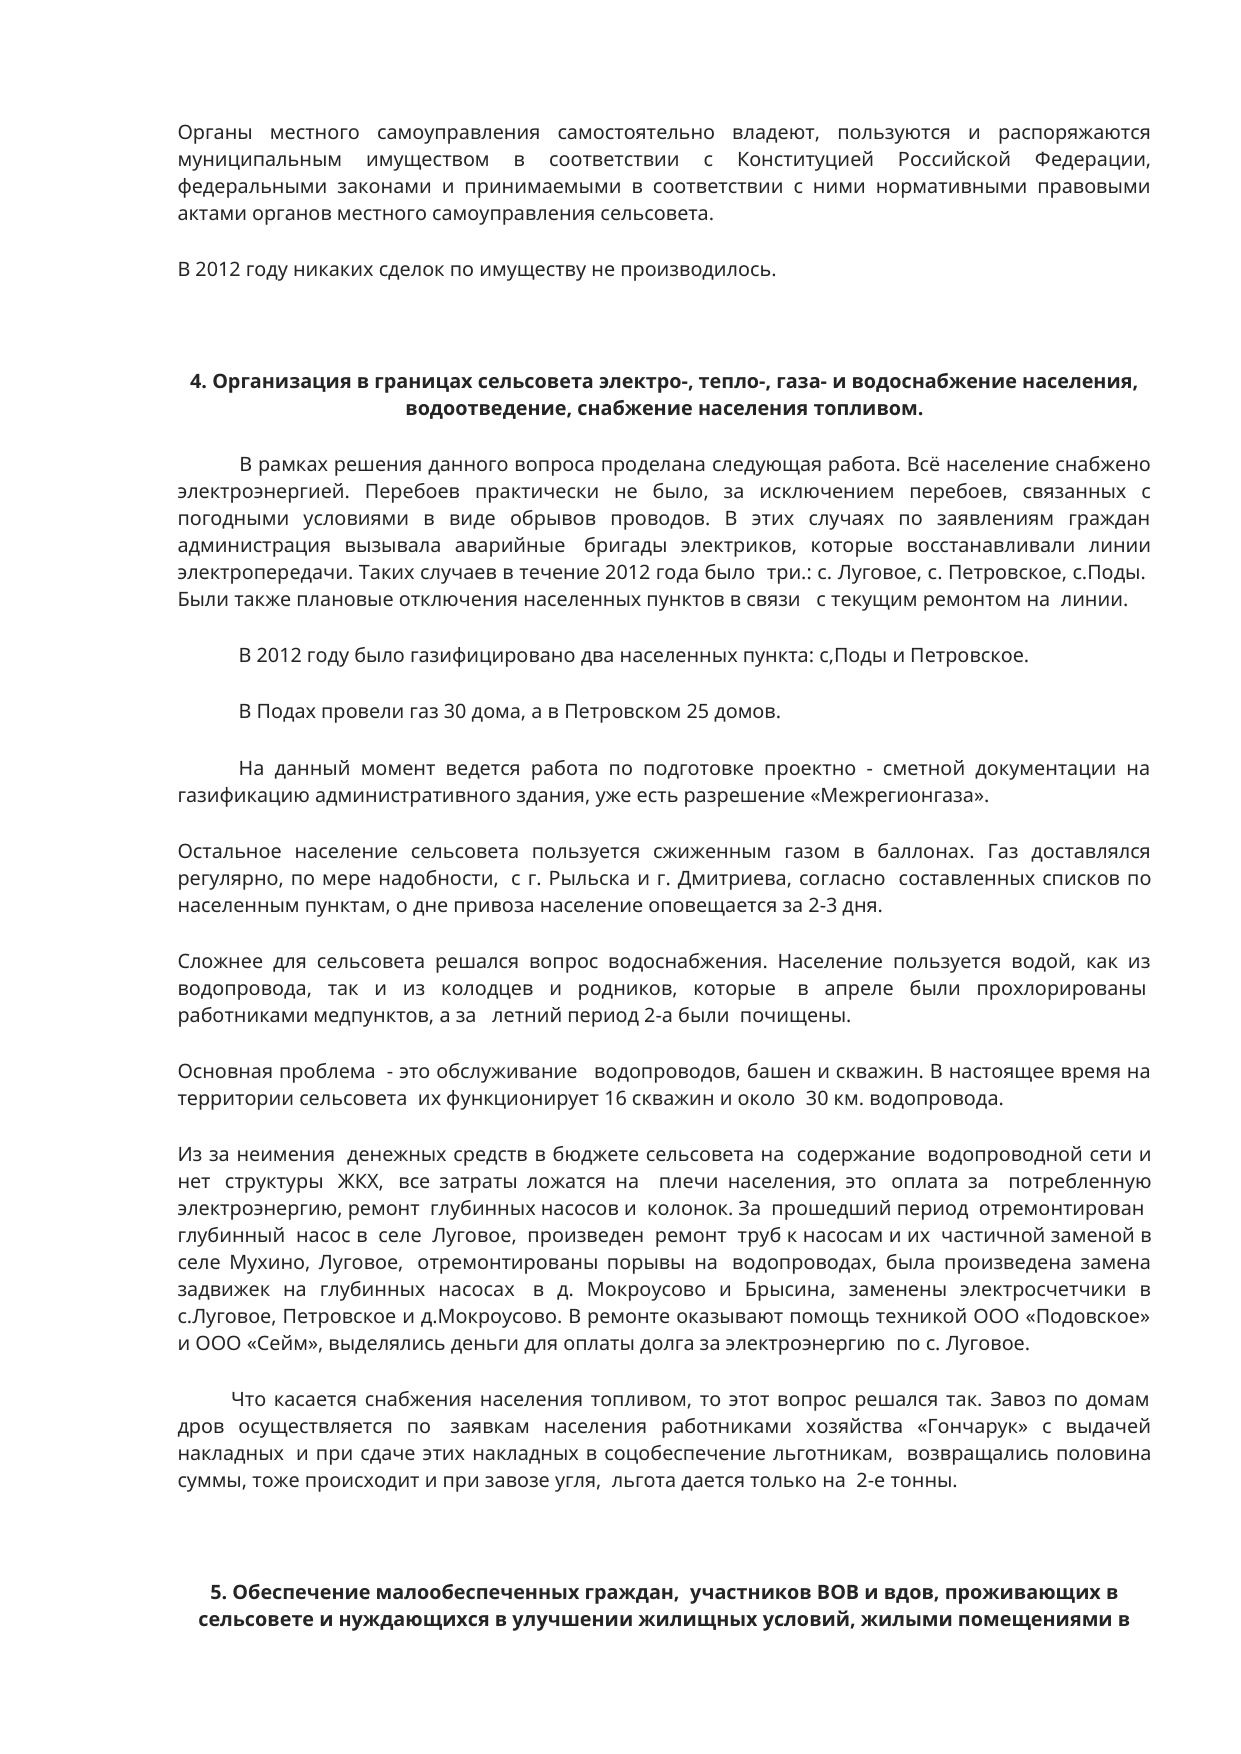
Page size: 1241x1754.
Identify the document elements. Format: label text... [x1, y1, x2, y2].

text Что касается снабжения населения топливом, то этот вопрос решался так. Завоз по домам дров осуществляется по заявкам населения работниками хозяйства «Гончарук» с выдачей накладных и при сдаче этих накладных в соцобеспечение льготникам, возвращались половина суммы, тоже происходит и при завозе угля, льгота дается только на 2-е тонны. [177, 1385, 1152, 1493]
text В 2012 году было газифицировано два населенных пункта: с,Поды и Петровское. [177, 642, 1152, 669]
text Сложнее для сельсовета решался вопрос водоснабжения. Население пользуется водой, как из водопровода, так и из колодцев и родников, которые в апреле были прохлорированы работниками медпунктов, а за летний период 2-а были почищены. [177, 947, 1152, 1028]
text На данный момент ведется работа по подготовке проектно - сметной документации на газификацию административного здания, уже есть разрешение «Межрегионгаза». [177, 754, 1152, 808]
text 4. Организация в границах сельсовета электро-, тепло-, газа- и водоснабжение населения, водоотведение, снабжение населения топливом. [177, 367, 1152, 421]
text В Подах провели газ 30 дома, а в Петровском 25 домов. [177, 698, 1152, 725]
text Из за неимения денежных средств в бюджете сельсовета на содержание водопроводной сети и нет структуры ЖКХ, все затраты ложатся на плечи населения, это оплата за потребленную электроэнергию, ремонт глубинных насосов и колонок. За прошедший период отремонтирован глубинный насос в селе Луговое, произведен ремонт труб к насосам и их частичной заменой в селе Мухино, Луговое, отремонтированы порывы на водопроводах, была произведена замена задвижек на глубинных насосах в д. Мокроусово и Брысина, заменены электросчетчики в с.Луговое, Петровское и д.Мокроусово. В ремонте оказывают помощь техникой ООО «Подовское» и ООО «Сейм», выделялись деньги для оплаты долга за электроэнергию по с. Луговое. [177, 1140, 1152, 1356]
text В рамках решения данного вопроса проделана следующая работа. Всё население снабжено электроэнергией. Перебоев практически не было, за исключением перебоев, связанных с погодными условиями в виде обрывов проводов. В этих случаях по заявлениям граждан администрация вызывала аварийные бригады электриков, которые восстанавливали линии электропередачи. Таких случаев в течение 2012 года было три.: с. Луговое, с. Петровское, с.Поды. Были также плановые отключения населенных пунктов в связи с текущим ремонтом на линии. [177, 451, 1152, 612]
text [177, 1579, 1152, 1633]
text В 2012 году никаких сделок по имуществу не производилось. [177, 255, 1152, 282]
text Органы местного самоуправления самостоятельно владеют, пользуются и распоряжаются муниципальным имуществом в соответствии с Конституцией Российской Федерации, федеральными законами и принимаемыми в соответствии с ними нормативными правовыми актами органов местного самоуправления сельсовета. [177, 118, 1152, 226]
text Остальное население сельсовета пользуется сжиженным газом в баллонах. Газ доставлялся регулярно, по мере надобности, с г. Рыльска и г. Дмитриева, согласно составленных списков по населенным пунктам, о дне привоза население оповещается за 2-3 дня. [177, 837, 1152, 918]
text Основная проблема - это обслуживание водопроводов, башен и скважин. В настоящее время на территории сельсовета их функционирует 16 скважин и около 30 км. водопровода. [177, 1057, 1152, 1111]
